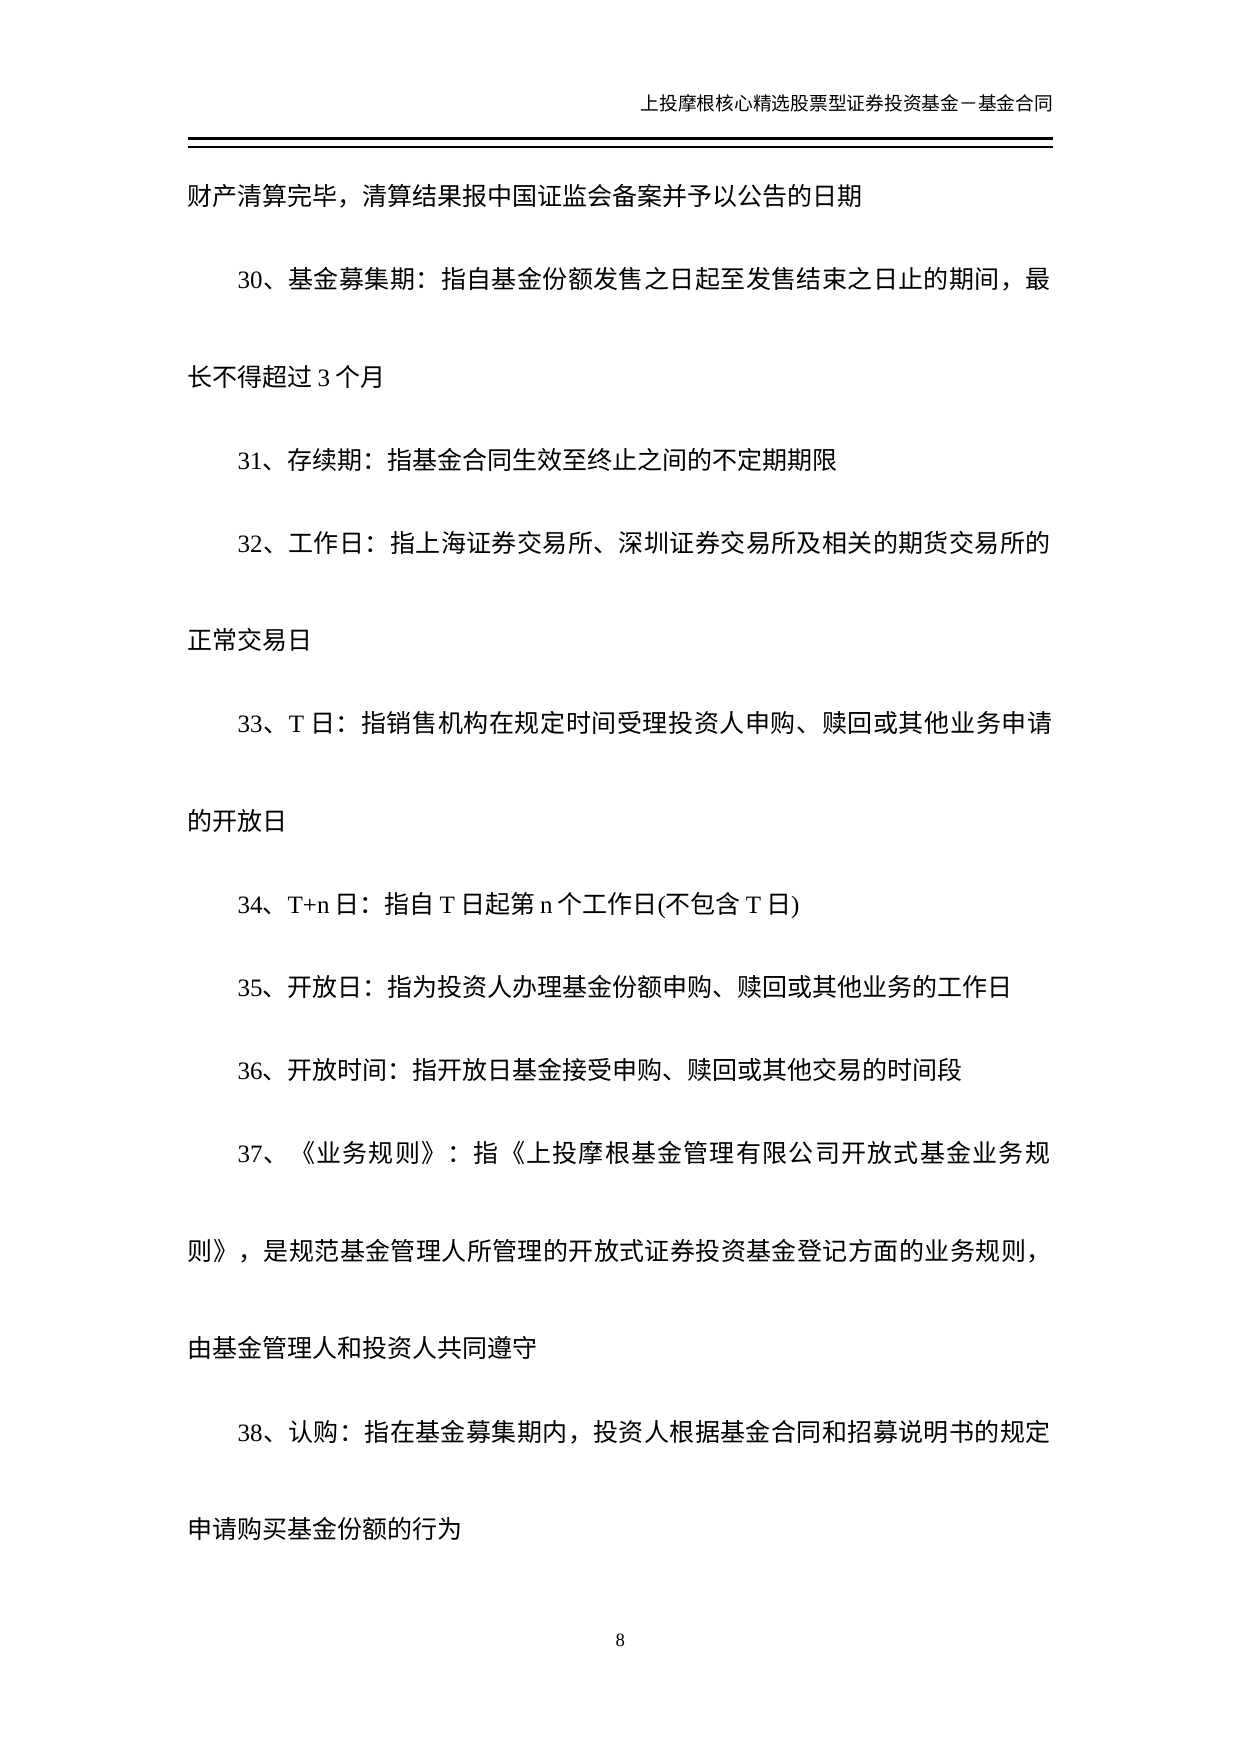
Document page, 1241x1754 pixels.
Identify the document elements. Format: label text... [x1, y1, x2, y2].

text 30、基金募集期：指自基金份额发售之日起至发售结束之日止的期间，最长不得超过3个月 [187, 245, 1053, 408]
text 31、存续期：指基金合同生效至终止之间的不定期期限 [187, 426, 1053, 491]
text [187, 162, 1053, 227]
text 36、开放时间：指开放日基金接受申购、赎回或其他交易的时间段 [187, 1036, 1053, 1101]
text 32、工作日：指上海证券交易所、深圳证券交易所及相关的期货交易所的正常交易日 [187, 509, 1053, 671]
text 33、T日：指销售机构在规定时间受理投资人申购、赎回或其他业务申请的开放日 [187, 689, 1053, 852]
text 34、T+n日：指自T日起第n个工作日(不包含T日) [187, 870, 1053, 935]
text 38、认购：指在基金募集期内，投资人根据基金合同和招募说明书的规定申请购买基金份额的行为 [187, 1398, 1053, 1560]
text 37、《业务规则》：指《上投摩根基金管理有限公司开放式基金业务规则》，是规范基金管理人所管理的开放式证券投资基金登记方面的业务规则，由基金管理人和投资人共同遵守 [187, 1119, 1053, 1379]
text 35、开放日：指为投资人办理基金份额申购、赎回或其他业务的工作日 [187, 953, 1053, 1018]
